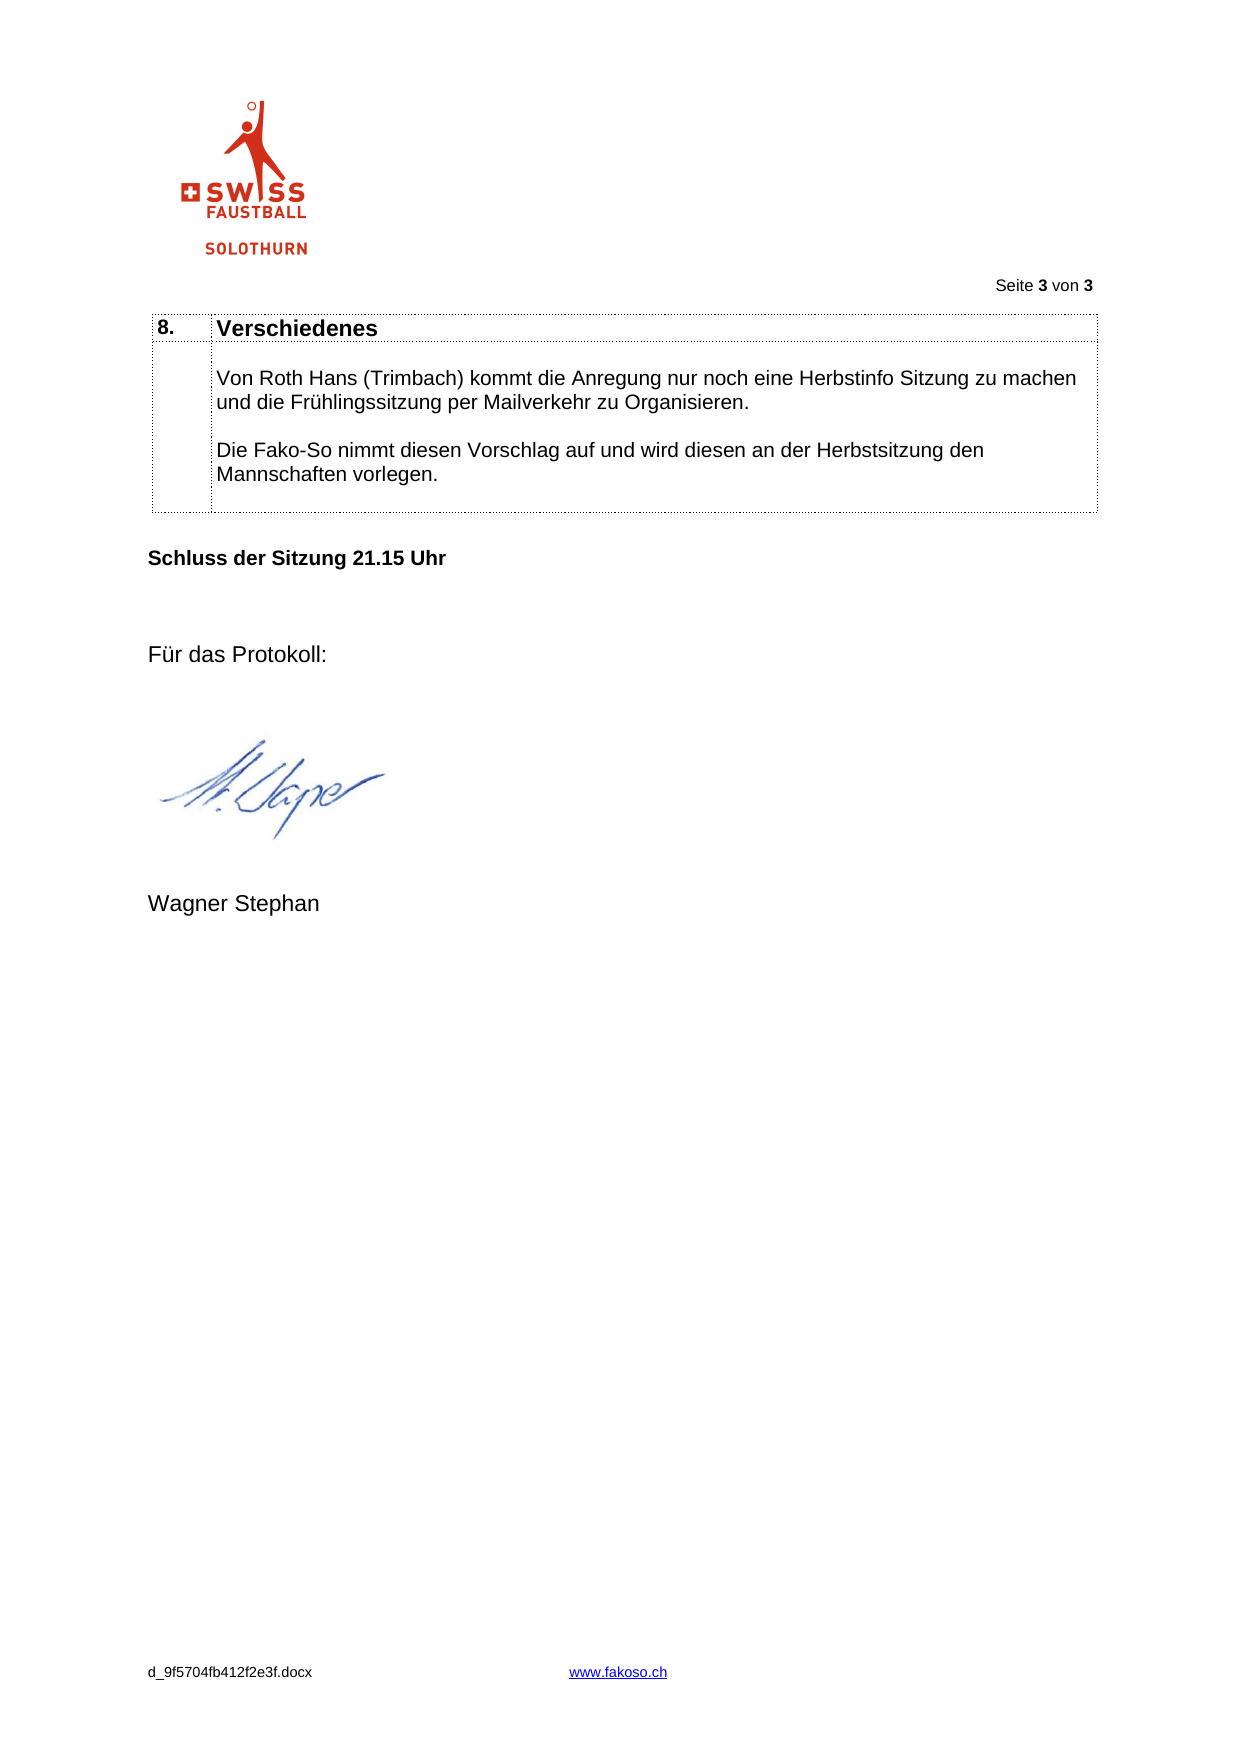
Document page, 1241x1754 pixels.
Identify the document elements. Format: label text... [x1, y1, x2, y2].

text Für das Protokoll: [148, 641, 1092, 667]
picture [147, 77, 351, 292]
table_cell [153, 341, 212, 512]
text Schluss der Sitzung 21.15 Uhr [148, 546, 1092, 569]
table_cell 8. [153, 314, 212, 341]
table_cell Von Roth Hans (Trimbach) kommt die Anregung nur noch eine Herbstinfo Sitzung zu machen und die Frühlingssitzung per Mailverkehr zu Organisieren. Die Fako-So nimmt diesen Vorschlag auf und wird diesen an der Herbstsitzung den Mannschaften vorlegen. [212, 341, 1098, 512]
picture [147, 706, 390, 858]
text Wagner Stephan [148, 890, 1092, 916]
table_cell Verschiedenes [212, 314, 1098, 341]
